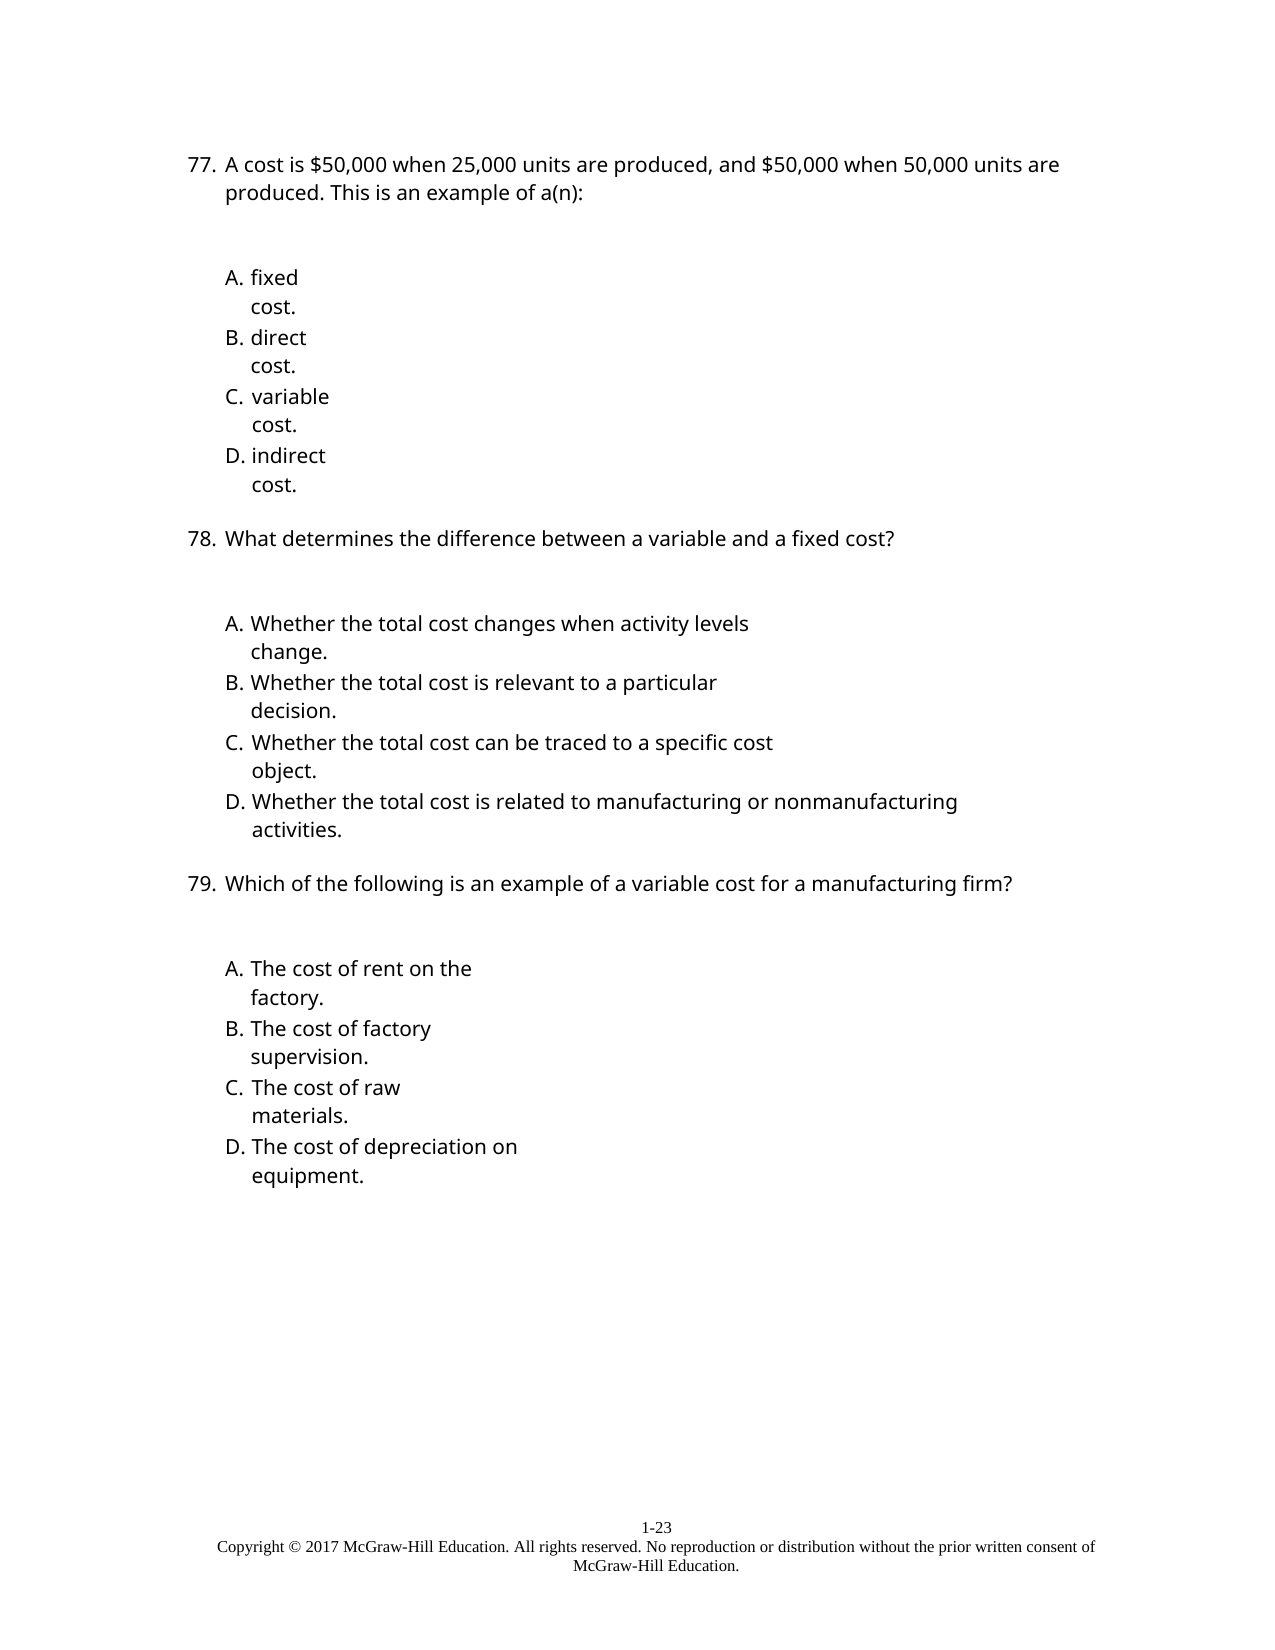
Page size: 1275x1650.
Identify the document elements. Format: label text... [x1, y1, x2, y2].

table_header A cost is $50,000 when 25,000 units are produced, and $50,000 when 50,000 units are produced. This is an example of a(n): [225, 150, 1125, 498]
table_header 79. [188, 870, 225, 1189]
table_header 78. [188, 524, 225, 844]
table_header Which of the following is an example of a variable cost for a manufacturing firm? [225, 870, 1125, 1189]
table_header 77. [188, 150, 225, 498]
table_header What determines the difference between a variable and a fixed cost? [225, 524, 1125, 844]
